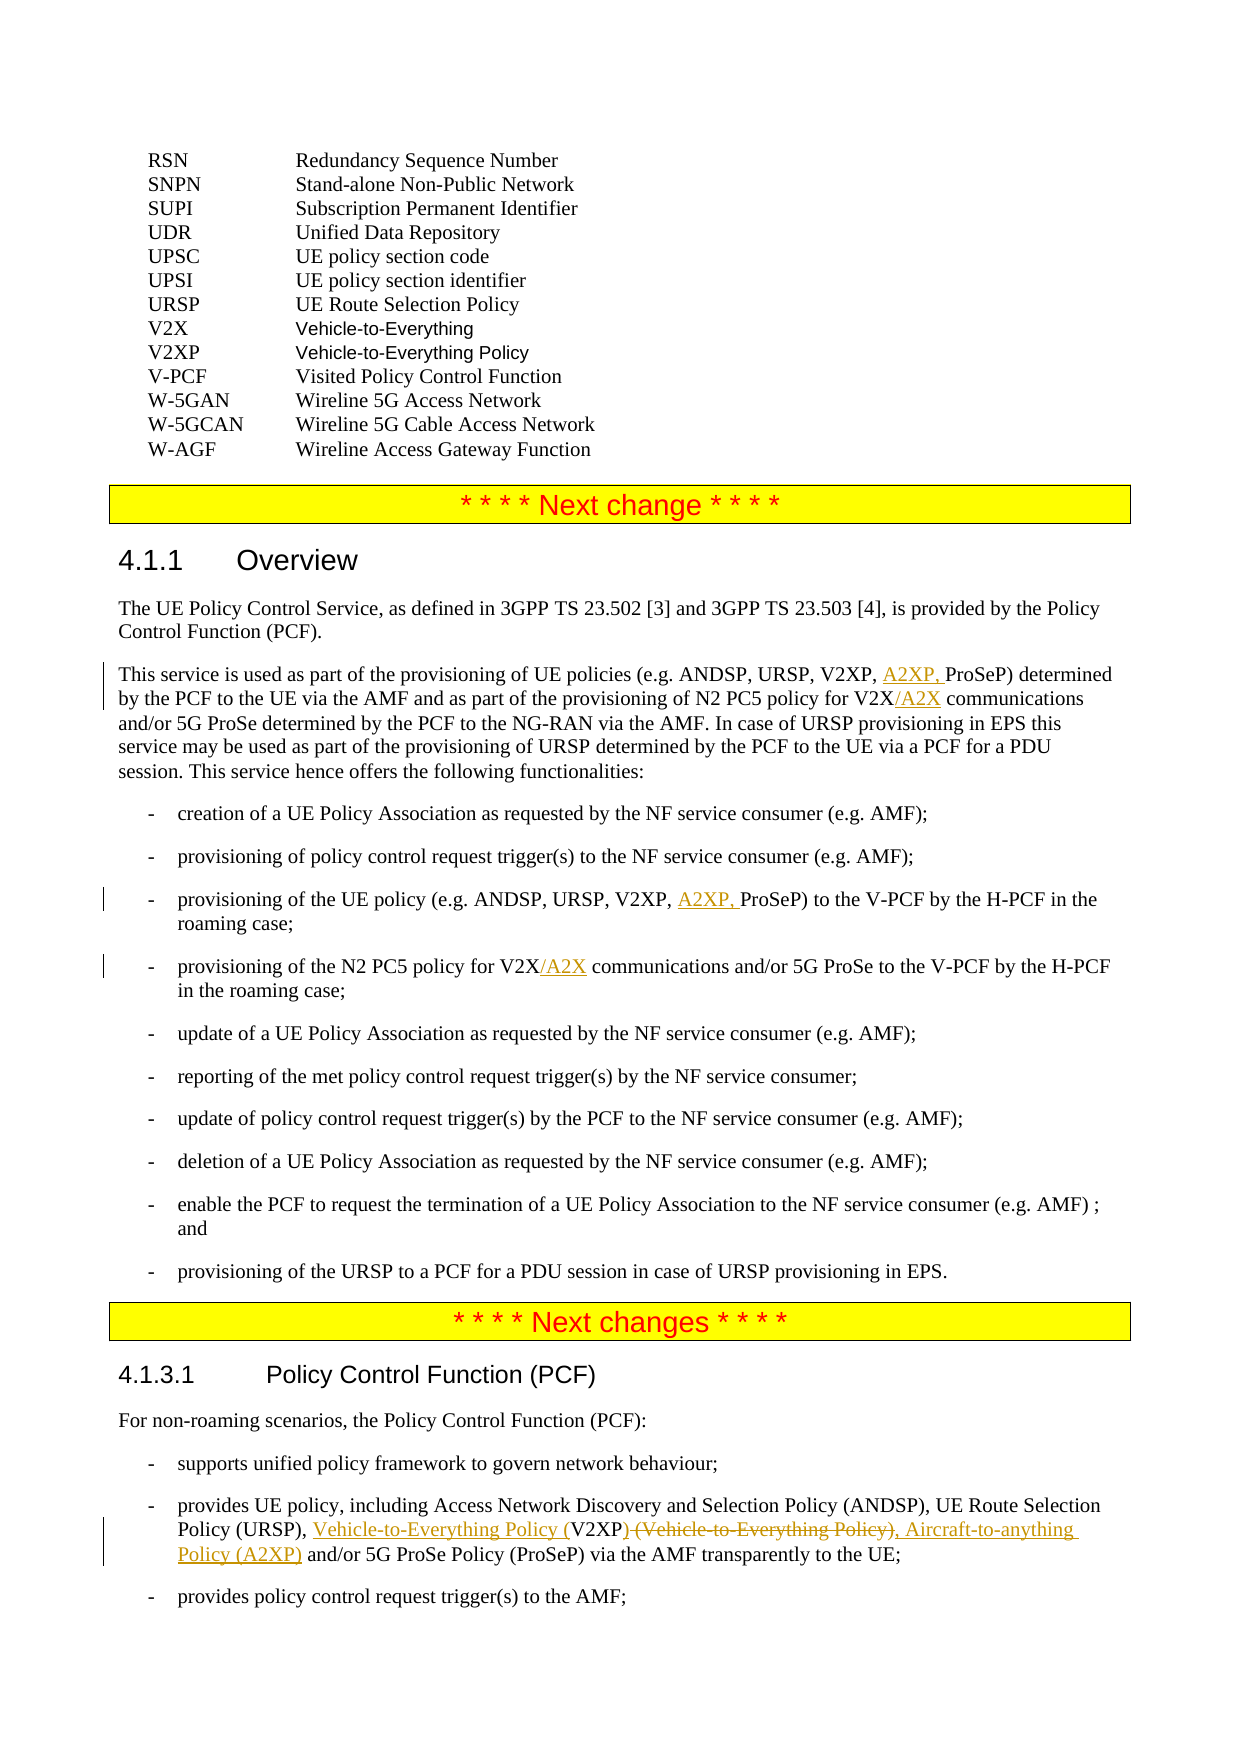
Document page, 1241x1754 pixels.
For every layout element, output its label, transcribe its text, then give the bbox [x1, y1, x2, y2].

subtitle 4.1.3.1 Policy Control Function (PCF) [118, 1360, 1122, 1389]
text UPSI UE policy section identifier [148, 268, 1122, 292]
text W-AGF Wireline Access Gateway Function [148, 436, 1122, 461]
text V-PCF Visited Policy Control Function [148, 364, 1122, 388]
text - provides policy control request trigger(s) to the AMF; [148, 1584, 1122, 1608]
text V2XP Vehicle-to-Everything Policy [148, 340, 1122, 364]
text SNPN Stand-alone Non-Public Network [148, 172, 1122, 196]
text SUPI Subscription Permanent Identifier [148, 196, 1122, 220]
text * * * * Next changes * * * * [110, 1303, 1130, 1340]
text - update of a UE Policy Association as requested by the NF service consumer (e.g. AMF); [148, 1021, 1122, 1045]
text For non-roaming scenarios, the Policy Control Function (PCF): [118, 1408, 1122, 1432]
text - provisioning of the N2 PC5 policy for V2X communications and/or 5G ProSe to the V-PCF by the H-PCF in the roaming case; [148, 954, 1122, 1002]
text W-5GCAN Wireline 5G Cable Access Network [148, 412, 1122, 436]
text - update of policy control request trigger(s) by the PCF to the NF service consumer (e.g. AMF); [148, 1106, 1122, 1130]
text - enable the PCF to request the termination of a UE Policy Association to the NF service consumer (e.g. AMF) ; and [148, 1192, 1122, 1240]
text W-5GAN Wireline 5G Access Network [148, 388, 1122, 412]
text - provides UE policy, including Access Network Discovery and Selection Policy (ANDSP), UE Route Selection Policy (URSP), V2XP and/or 5G ProSe Policy (ProSeP) via the AMF transparently to the UE; [148, 1493, 1122, 1566]
text UPSC UE policy section code [148, 244, 1122, 268]
text RSN Redundancy Sequence Number [148, 148, 1122, 172]
text - provisioning of the URSP to a PCF for a PDU session in case of URSP provisioning in EPS. [148, 1259, 1122, 1283]
text The UE Policy Control Service, as defined in 3GPP TS 23.502 [3] and 3GPP TS 23.503 [4], is provided by the Policy Control Function (PCF). [118, 595, 1122, 643]
text - creation of a UE Policy Association as requested by the NF service consumer (e.g. AMF); [148, 801, 1122, 825]
subtitle 4.1.1 Overview [118, 543, 1122, 577]
text V2X Vehicle-to-Everything [148, 316, 1122, 340]
text - supports unified policy framework to govern network behaviour; [148, 1451, 1122, 1474]
text - provisioning of the UE policy (e.g. ANDSP, URSP, V2XP, ProSeP) to the V-PCF by the H-PCF in the roaming case; [148, 887, 1122, 935]
text - reporting of the met policy control request trigger(s) by the NF service consumer; [148, 1063, 1122, 1088]
text UDR Unified Data Repository [148, 220, 1122, 244]
text - deletion of a UE Policy Association as requested by the NF service consumer (e.g. AMF); [148, 1149, 1122, 1173]
text * * * * Next change * * * * [110, 486, 1130, 523]
text URSP UE Route Selection Policy [148, 292, 1122, 316]
text This service is used as part of the provisioning of UE policies (e.g. ANDSP, URSP, V2XP, ProSeP) determined by the PCF to the UE via the AMF and as part of the provisioning of N2 PC5 policy for V2X communications and/or 5G ProSe determined by the PCF to the NG-RAN via the AMF. In case of URSP provisioning in EPS this service may be used as part of the provisioning of URSP determined by the PCF to the UE via a PCF for a PDU session. This service hence offers the following functionalities: [118, 662, 1122, 783]
text - provisioning of policy control request trigger(s) to the NF service consumer (e.g. AMF); [148, 844, 1122, 868]
